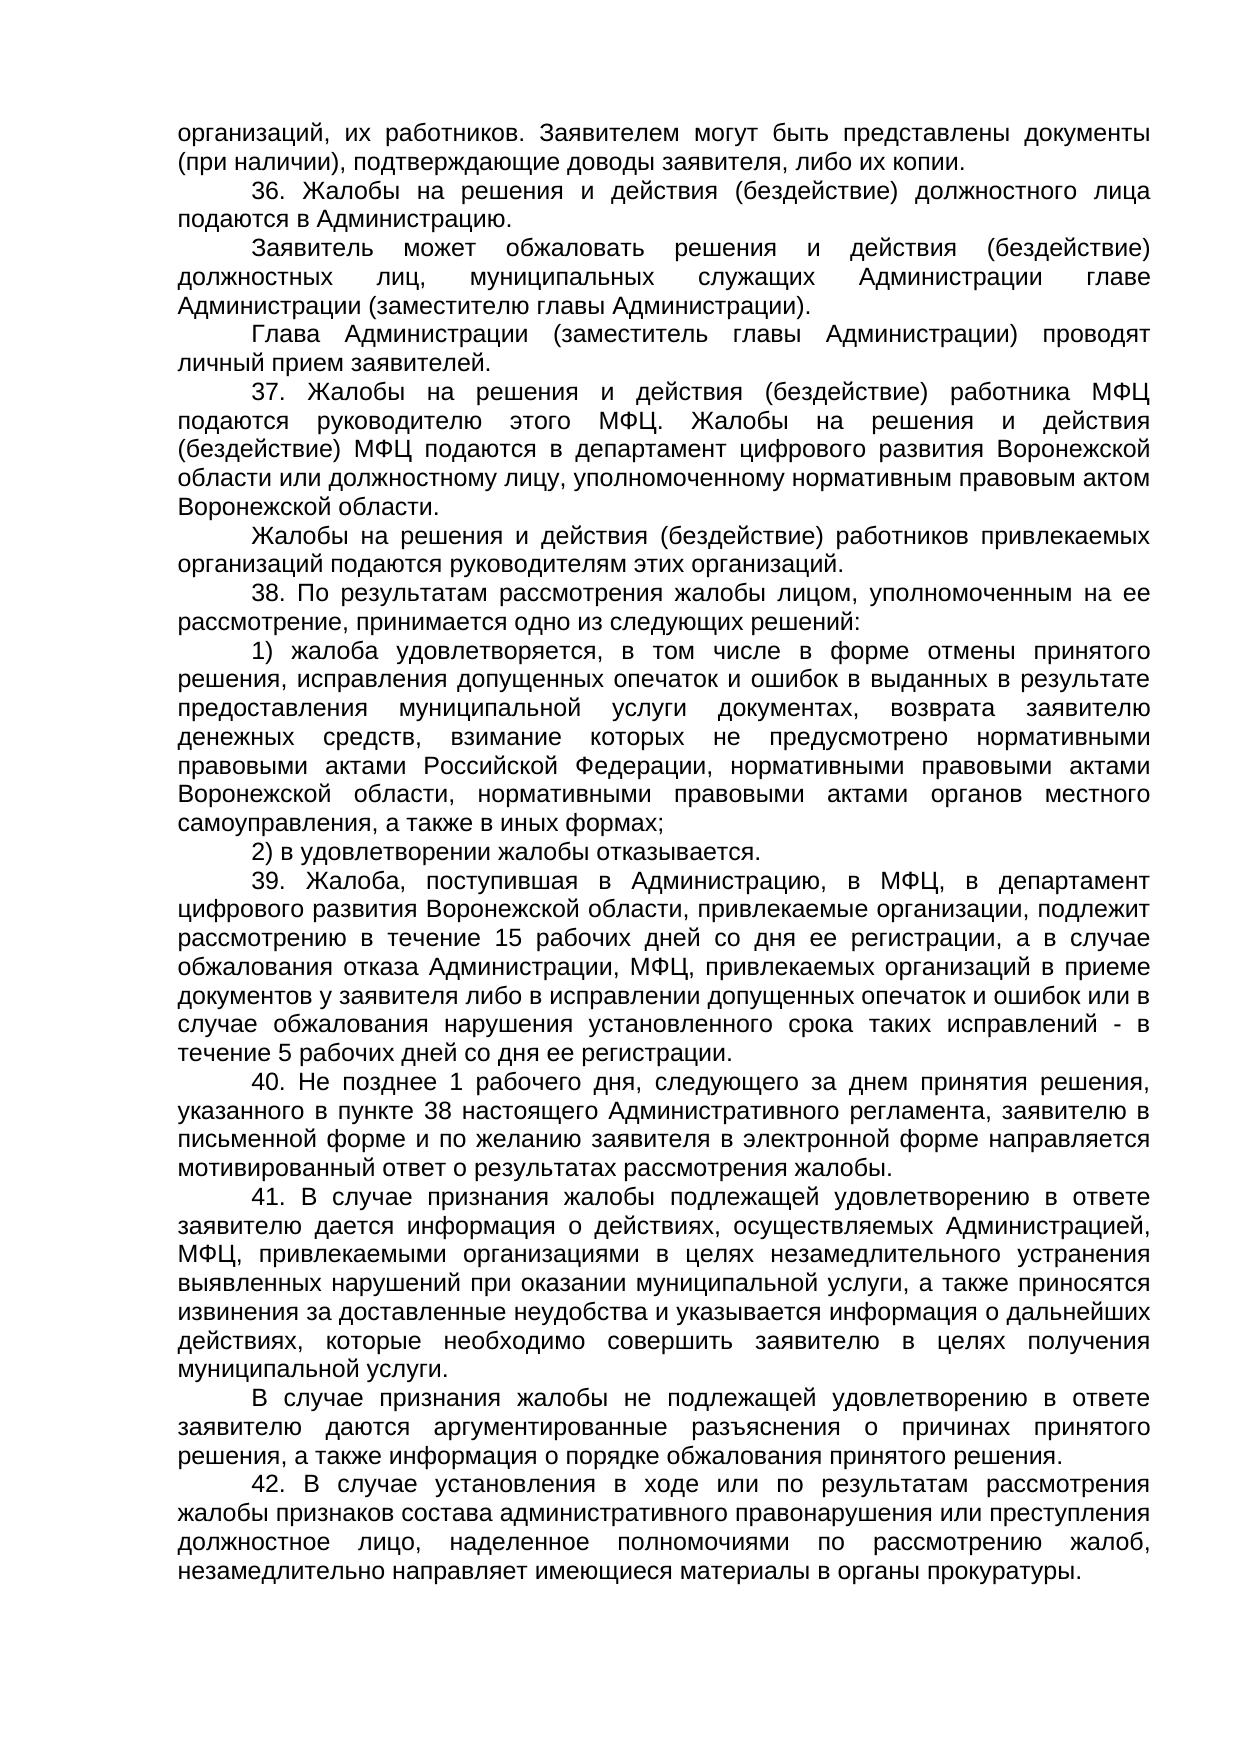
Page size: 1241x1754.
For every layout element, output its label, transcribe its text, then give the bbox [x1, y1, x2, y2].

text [177, 118, 1152, 176]
text 1) жалоба удовлетворяется, в том числе в форме отмены принятого решения, исправления допущенных опечаток и ошибок в выданных в результате предоставления муниципальной услуги документах, возврата заявителю денежных средств, взимание которых не предусмотрено нормативными правовыми актами Российской Федерации, нормативными правовыми актами Воронежской области, нормативными правовыми актами органов местного самоуправления, а также в иных формах; [177, 636, 1152, 837]
text 41. В случае признания жалобы подлежащей удовлетворению в ответе заявителю дается информация о действиях, осуществляемых Администрацией, МФЦ, привлекаемыми организациями в целях незамедлительного устранения выявленных нарушений при оказании муниципальной услуги, а также приносятся извинения за доставленные неудобства и указывается информация о дальнейших действиях, которые необходимо совершить заявителю в целях получения муниципальной услуги. [177, 1182, 1152, 1383]
text Заявитель может обжаловать решения и действия (бездействие) должностных лиц, муниципальных служащих Администрации главе Администрации (заместителю главы Администрации). [177, 233, 1152, 319]
text В случае признания жалобы не подлежащей удовлетворению в ответе заявителю даются аргументированные разъяснения о причинах принятого решения, а также информация о порядке обжалования принятого решения. [177, 1383, 1152, 1469]
text 40. Не позднее 1 рабочего дня, следующего за днем принятия решения, указанного в пункте 38 настоящего Административного регламента, заявителю в письменной форме и по желанию заявителя в электронной форме направляется мотивированный ответ о результатах рассмотрения жалобы. [177, 1067, 1152, 1182]
text 2) в удовлетворении жалобы отказывается. [177, 837, 1152, 866]
text 39. Жалоба, поступившая в Администрацию, в МФЦ, в департамент цифрового развития Воронежской области, привлекаемые организации, подлежит рассмотрению в течение 15 рабочих дней со дня ее регистрации, а в случае обжалования отказа Администрации, МФЦ, привлекаемых организаций в приеме документов у заявителя либо в исправлении допущенных опечаток и ошибок или в случае обжалования нарушения установленного срока таких исправлений - в течение 5 рабочих дней со дня ее регистрации. [177, 866, 1152, 1067]
text 42. В случае установления в ходе или по результатам рассмотрения жалобы признаков состава административного правонарушения или преступления должностное лицо, наделенное полномочиями по рассмотрению жалоб, незамедлительно направляет имеющиеся материалы в органы прокуратуры. [177, 1469, 1152, 1584]
text 38. По результатам рассмотрения жалобы лицом, уполномоченным на ее рассмотрение, принимается одно из следующих решений: [177, 578, 1152, 636]
text 37. Жалобы на решения и действия (бездействие) работника МФЦ подаются руководителю этого МФЦ. Жалобы на решения и действия (бездействие) МФЦ подаются в департамент цифрового развития Воронежской области или должностному лицу, уполномоченному нормативным правовым актом Воронежской области. [177, 377, 1152, 521]
text 36. Жалобы на решения и действия (бездействие) должностного лица подаются в Администрацию. [177, 176, 1152, 233]
text Жалобы на решения и действия (бездействие) работников привлекаемых организаций подаются руководителям этих организаций. [177, 521, 1152, 578]
text Глава Администрации (заместитель главы Администрации) проводят личный прием заявителей. [177, 319, 1152, 377]
